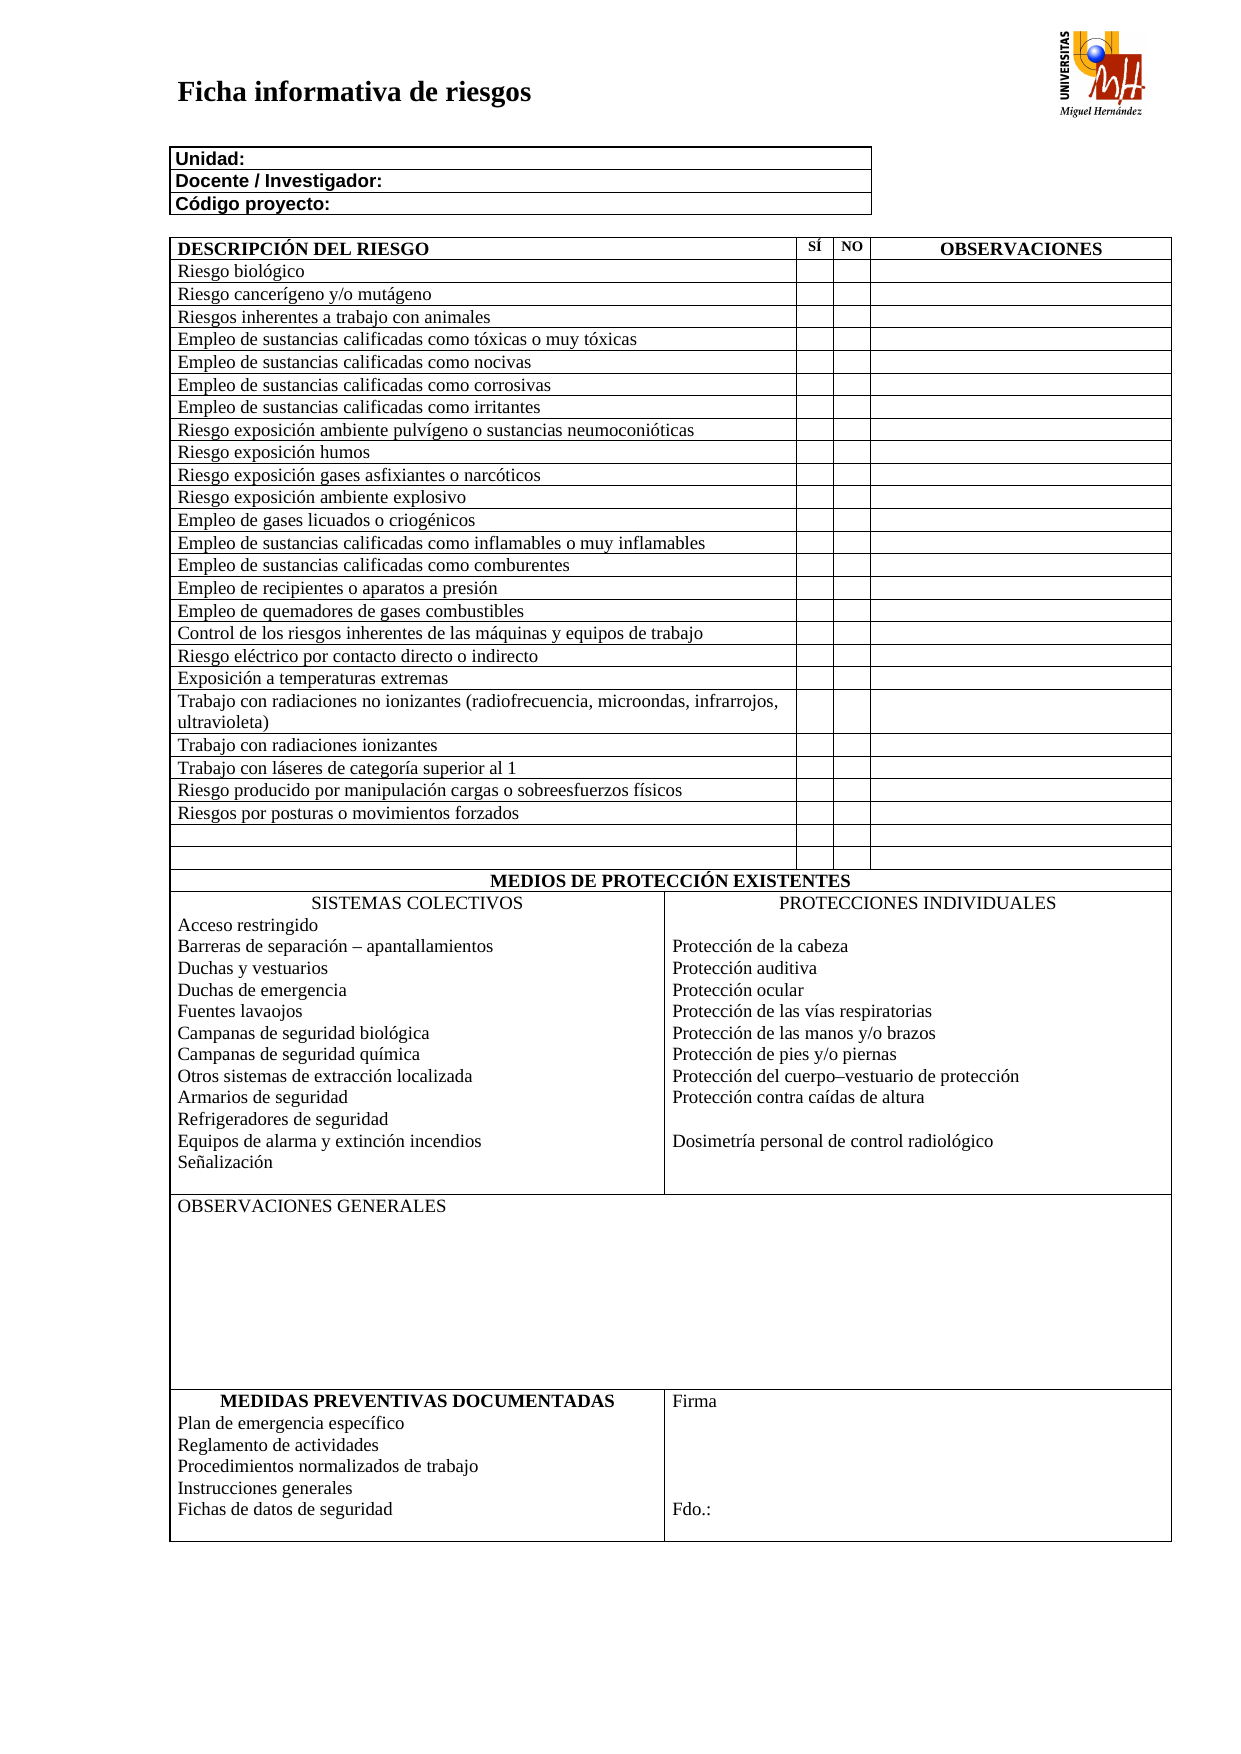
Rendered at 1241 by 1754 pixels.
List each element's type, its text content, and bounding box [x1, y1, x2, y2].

table_cell Empleo de sustancias calificadas como corrosivas [171, 374, 796, 395]
table_cell [871, 306, 1171, 327]
table_cell [834, 486, 870, 508]
table_cell [834, 690, 870, 733]
table_cell Control de los riesgos inherentes de las máquinas y equipos de trabajo [171, 622, 796, 644]
table_cell Trabajo con radiaciones ionizantes [171, 734, 796, 756]
table_cell [834, 306, 870, 327]
table_cell [797, 734, 833, 756]
table_cell Riesgo exposición ambiente explosivo [171, 486, 796, 508]
table_header OBSERVACIONES [871, 238, 1171, 259]
table_cell [797, 328, 833, 350]
table_header Unidad: [171, 148, 871, 169]
table_cell [834, 464, 870, 485]
table_cell [834, 328, 870, 350]
table_cell Riesgos inherentes a trabajo con animales [171, 306, 796, 327]
table_cell [834, 757, 870, 778]
table_cell [871, 645, 1171, 666]
table_cell [871, 734, 1171, 756]
table_header NO [834, 238, 870, 259]
table_cell [171, 847, 796, 869]
table_cell [871, 419, 1171, 440]
table_cell [797, 486, 833, 508]
table_cell Riesgos por posturas o movimientos forzados [171, 802, 796, 823]
table_cell [834, 441, 870, 463]
table_cell [871, 600, 1171, 621]
table_cell [797, 622, 833, 644]
table_cell [871, 283, 1171, 304]
table_header SÍ [797, 238, 833, 259]
table_cell [834, 825, 870, 846]
table_cell [871, 554, 1171, 576]
table_cell [834, 532, 870, 553]
table_cell [871, 486, 1171, 508]
table_cell Riesgo eléctrico por contacto directo o indirecto [171, 645, 796, 666]
table_cell [834, 419, 870, 440]
table_cell [871, 532, 1171, 553]
table_cell Riesgo exposición gases asfixiantes o narcóticos [171, 464, 796, 485]
table_cell Riesgo biológico [171, 260, 796, 282]
table_cell [797, 600, 833, 621]
table_cell [797, 464, 833, 485]
table_cell PROTECCIONES INDIVIDUALES Protección de la cabeza  Protección auditiva  Protección ocular  Protección de las vías respiratorias  Protección de las manos y/o brazos  Protección de pies y/o piernas  Protección del cuerpo–vestuario de protección  Protección contra caídas de altura  Dosimetría personal de control radiológico  [665, 892, 1171, 1194]
table_cell Exposición a temperaturas extremas [171, 667, 796, 689]
table_cell [871, 802, 1171, 823]
table_cell [797, 283, 833, 304]
table_cell [871, 328, 1171, 350]
table_cell Firma Fdo.: [665, 1390, 1171, 1541]
table_cell Riesgo producido por manipulación cargas o sobreesfuerzos físicos [171, 779, 796, 801]
table_cell [834, 734, 870, 756]
table_cell [834, 779, 870, 801]
table_cell [834, 802, 870, 823]
table_cell [797, 509, 833, 531]
table_cell [834, 509, 870, 531]
table_cell [871, 260, 1171, 282]
table_cell Riesgo exposición humos [171, 441, 796, 463]
table_cell Empleo de recipientes o aparatos a presión [171, 577, 796, 598]
table_cell [871, 374, 1171, 395]
picture [1058, 31, 1147, 118]
table_cell Empleo de sustancias calificadas como inflamables o muy inflamables [171, 532, 796, 553]
table_cell [797, 532, 833, 553]
table_cell [797, 847, 833, 869]
table_cell [871, 847, 1171, 869]
table_cell Empleo de sustancias calificadas como comburentes [171, 554, 796, 576]
table_cell [834, 645, 870, 666]
table_cell [871, 351, 1171, 372]
table_cell [834, 283, 870, 304]
table_cell Empleo de sustancias calificadas como irritantes [171, 396, 796, 418]
table_cell [834, 351, 870, 372]
table_cell [797, 554, 833, 576]
table_header DESCRIPCIÓN DEL RIESGO [171, 238, 796, 259]
table_cell [871, 441, 1171, 463]
table_cell [871, 622, 1171, 644]
table_cell [834, 600, 870, 621]
table_cell [871, 509, 1171, 531]
table_cell [797, 351, 833, 372]
table_cell [797, 441, 833, 463]
table_cell [797, 419, 833, 440]
table_cell [797, 757, 833, 778]
table_cell [871, 825, 1171, 846]
table_cell Empleo de sustancias calificadas como nocivas [171, 351, 796, 372]
table_cell Código proyecto: [171, 193, 871, 214]
table_cell Docente / Investigador: [171, 170, 871, 192]
table_cell Riesgo cancerígeno y/o mutágeno [171, 283, 796, 304]
table_cell [171, 825, 796, 846]
table_cell [834, 554, 870, 576]
table_cell [871, 690, 1171, 733]
table_cell [797, 645, 833, 666]
table_cell [797, 690, 833, 733]
table_cell [834, 847, 870, 869]
table_cell Trabajo con radiaciones no ionizantes (radiofrecuencia, microondas, infrarrojos, ultravioleta) [171, 690, 796, 733]
table_cell [797, 779, 833, 801]
table_cell OBSERVACIONES GENERALES [171, 1195, 1171, 1389]
table_cell Trabajo con láseres de categoría superior al 1 [171, 757, 796, 778]
table_cell [797, 260, 833, 282]
table_cell [871, 464, 1171, 485]
table_cell [797, 577, 833, 598]
table_cell [797, 825, 833, 846]
table_cell SISTEMAS COLECTIVOS Acceso restringido  Barreras de separación – apantallamientos  Duchas y vestuarios  Duchas de emergencia  Fuentes lavaojos  Campanas de seguridad biológica  Campanas de seguridad química  Otros sistemas de extracción localizada  Armarios de seguridad  Refrigeradores de seguridad  Equipos de alarma y extinción incendios  Señalización  [171, 892, 664, 1194]
table_cell [834, 622, 870, 644]
table_cell Empleo de quemadores de gases combustibles [171, 600, 796, 621]
table_cell Empleo de sustancias calificadas como tóxicas o muy tóxicas [171, 328, 796, 350]
table_cell Riesgo exposición ambiente pulvígeno o sustancias neumoconióticas [171, 419, 796, 440]
table_cell [797, 396, 833, 418]
table_cell [871, 779, 1171, 801]
table_cell [834, 260, 870, 282]
table_cell [797, 306, 833, 327]
table_cell [797, 374, 833, 395]
table_cell Empleo de gases licuados o criogénicos [171, 509, 796, 531]
table_cell MEDIDAS PREVENTIVAS DOCUMENTADAS Plan de emergencia específico  Reglamento de actividades  Procedimientos normalizados de trabajo  Instrucciones generales  Fichas de datos de seguridad  [171, 1390, 664, 1541]
table_cell [797, 802, 833, 823]
table_cell MEDIOS DE PROTECCIÓN EXISTENTES [171, 870, 1171, 891]
table_cell [834, 577, 870, 598]
table_cell [871, 667, 1171, 689]
table_cell [871, 577, 1171, 598]
table_cell [871, 396, 1171, 418]
table_cell [834, 374, 870, 395]
table_cell [871, 757, 1171, 778]
table_cell [834, 396, 870, 418]
table_cell [834, 667, 870, 689]
table_cell [797, 667, 833, 689]
